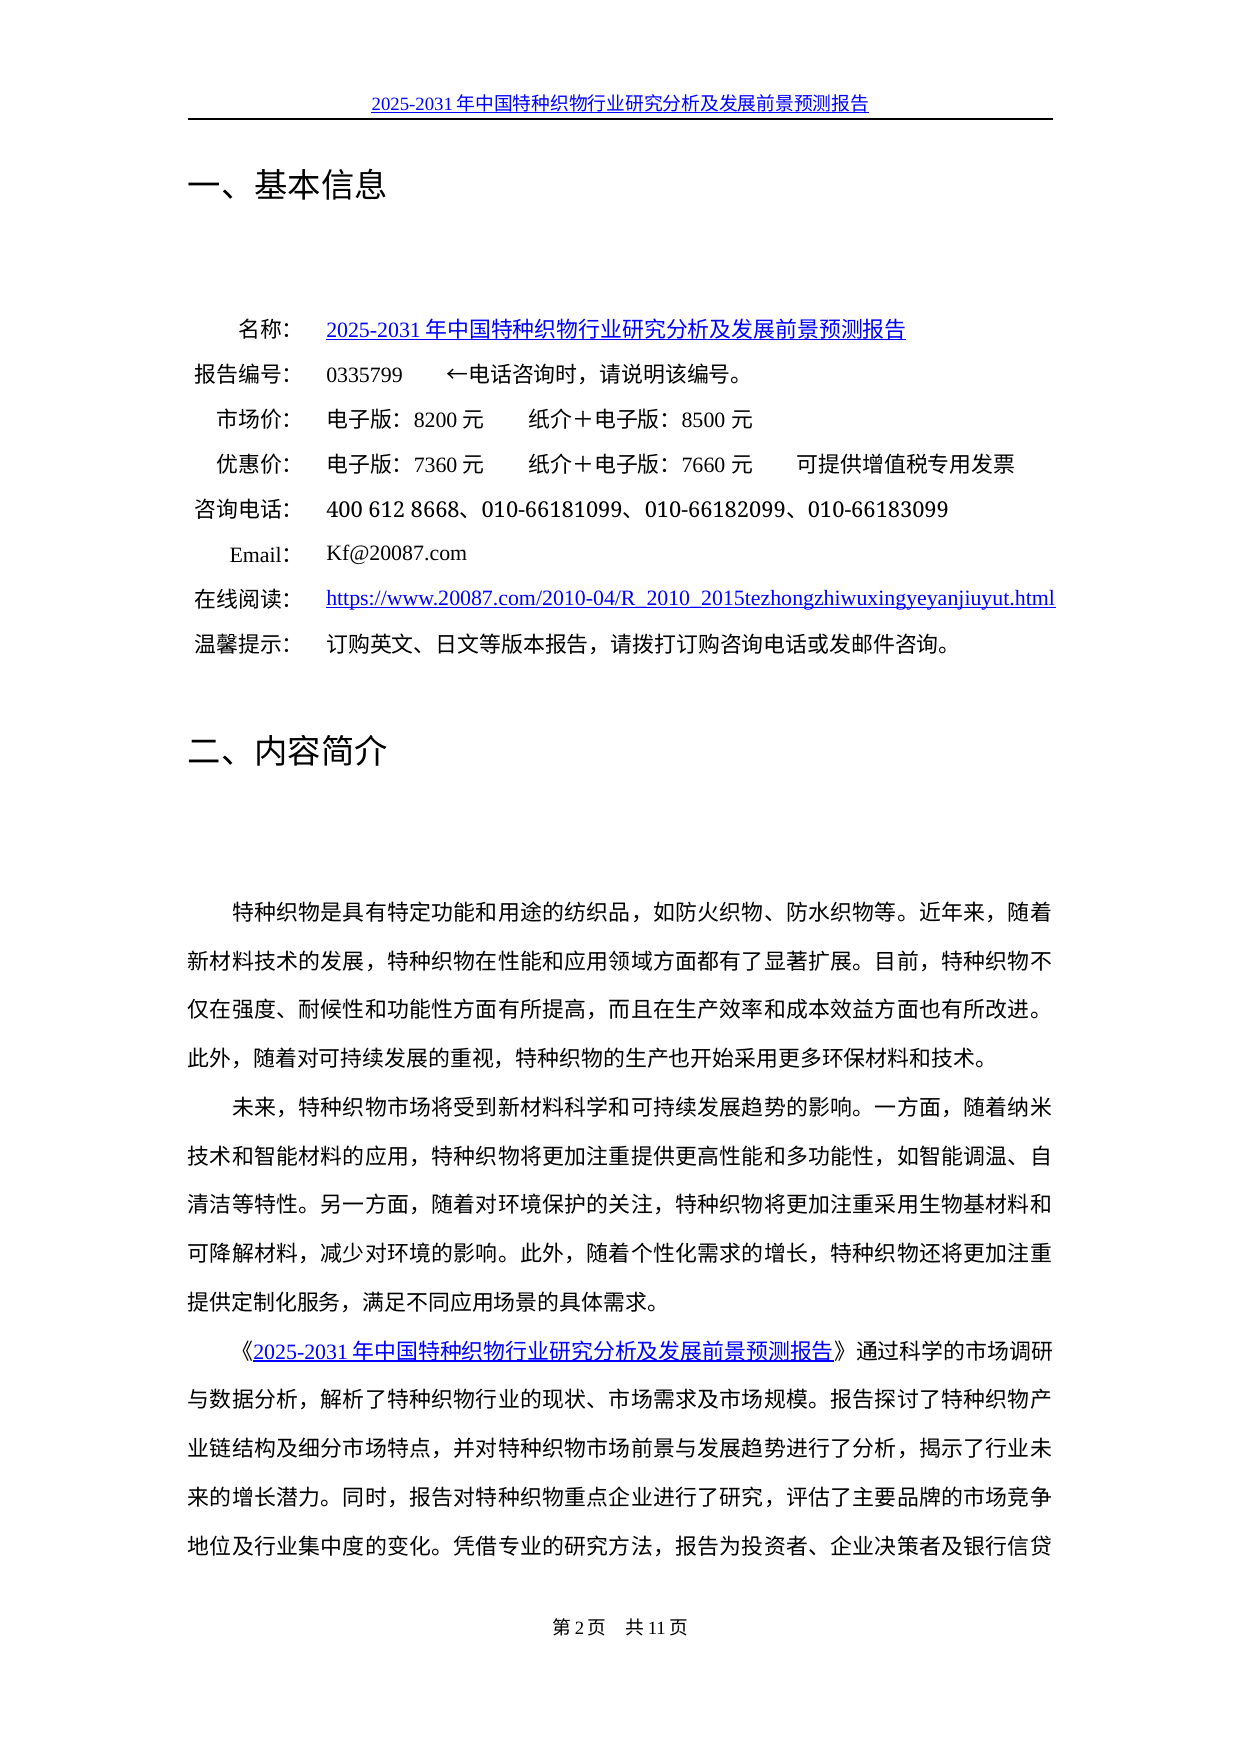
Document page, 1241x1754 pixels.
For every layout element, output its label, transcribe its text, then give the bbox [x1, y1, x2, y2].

table_cell 电子版：8200 元 纸介＋电子版：8500 元 [315, 402, 1073, 447]
table_cell 0335799 ←电话咨询时，请说明该编号。 [315, 357, 1073, 402]
table_cell 咨询电话： [167, 492, 315, 537]
table_cell [315, 582, 1073, 627]
table_cell 优惠价： [167, 447, 315, 492]
table_header 名称： [167, 312, 315, 357]
table_cell Email： [167, 537, 315, 582]
table_cell 400 612 8668、010-66181099、010-66182099、010-66183099 [315, 492, 1073, 537]
title 一、基本信息 [187, 150, 1053, 215]
title 二、内容简介 [187, 717, 1053, 782]
table_cell 温馨提示： [167, 627, 315, 672]
table_cell 订购英文、日文等版本报告，请拨打订购咨询电话或发邮件咨询。 [315, 627, 1073, 672]
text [187, 894, 1053, 1561]
table_cell 在线阅读： [167, 582, 315, 627]
table_header 2025-2031年中国特种织物行业研究分析及发展前景预测报告 [315, 312, 1073, 357]
table_cell 市场价： [167, 402, 315, 447]
table_cell Kf@20087.com [315, 537, 1073, 582]
table_cell 电子版：7360 元 纸介＋电子版：7660 元 可提供增值税专用发票 [315, 447, 1073, 492]
table_cell 报告编号： [167, 357, 315, 402]
